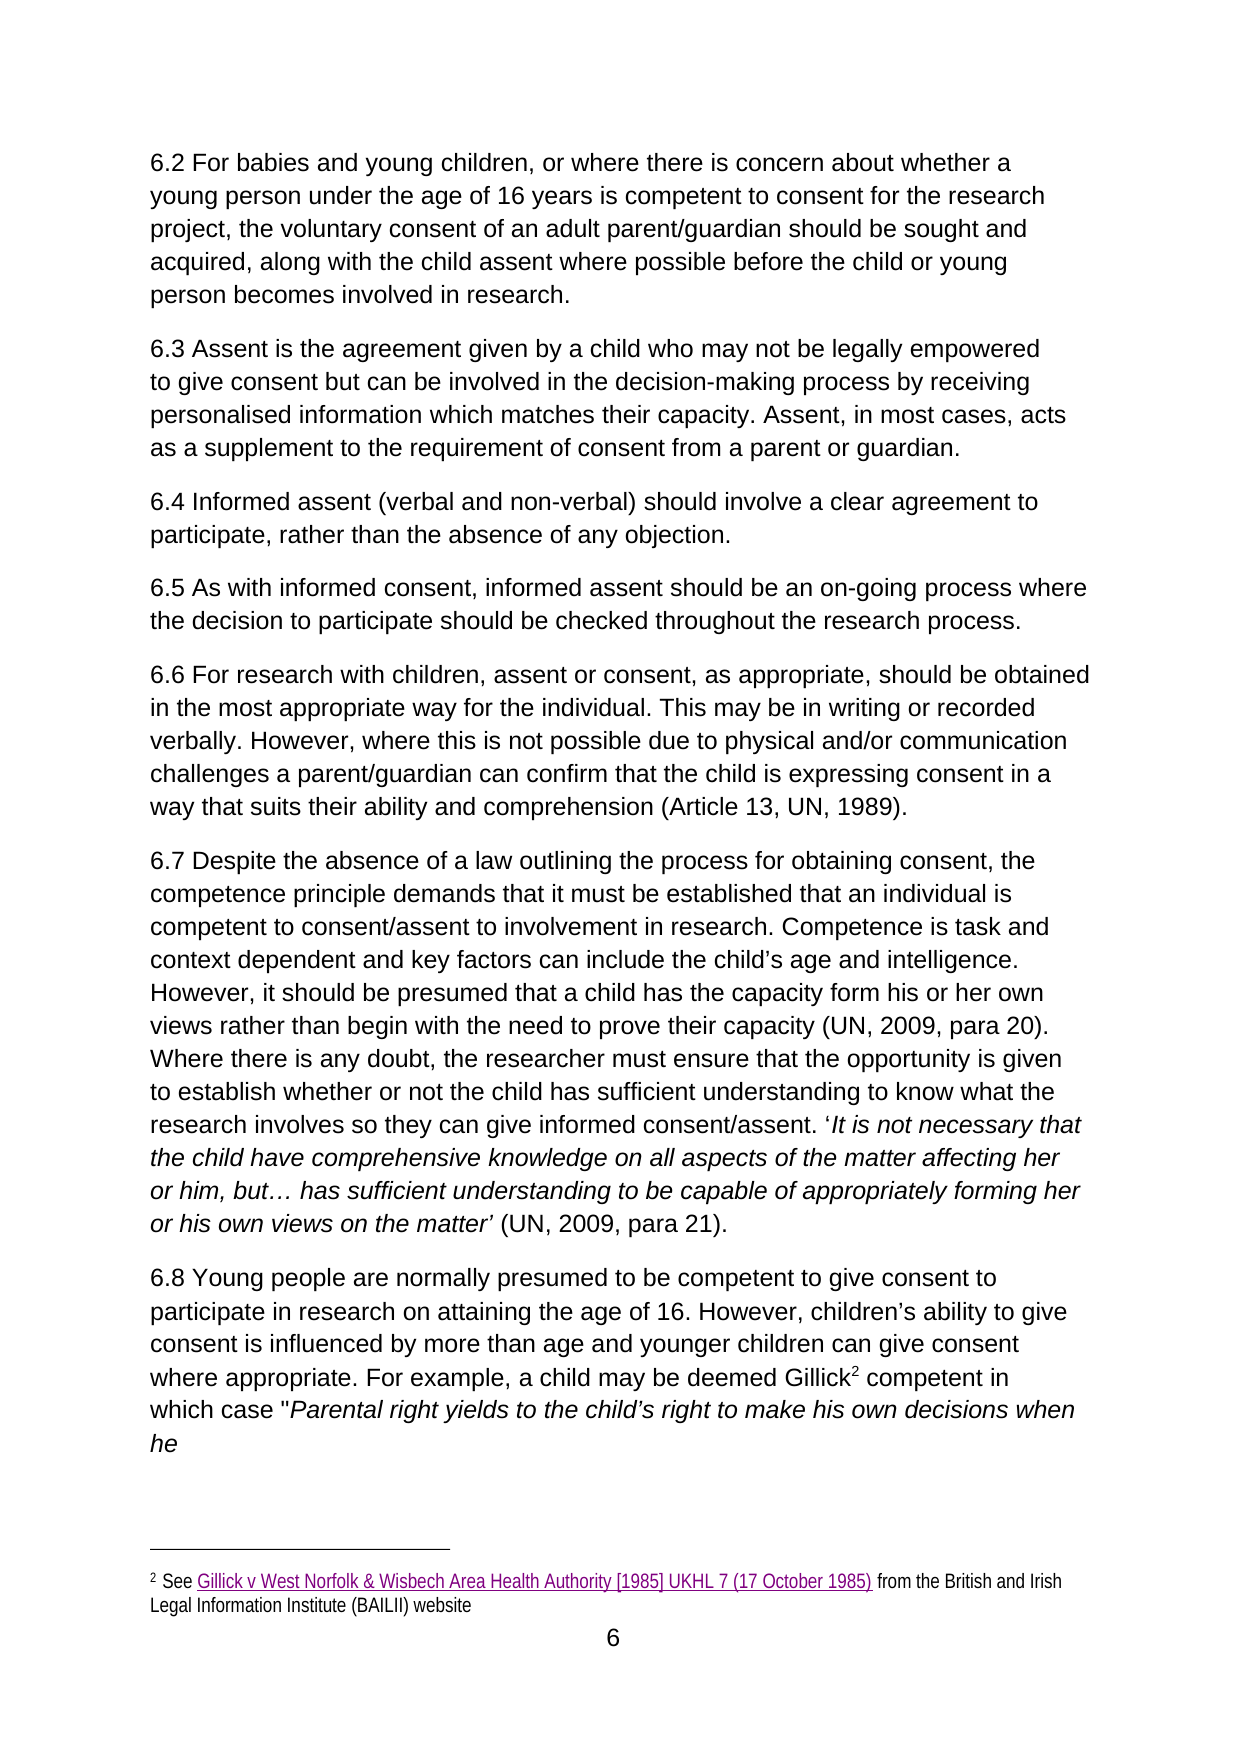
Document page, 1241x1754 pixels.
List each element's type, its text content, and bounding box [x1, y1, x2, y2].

text 2 See Gillick v West Norfolk & Wisbech Area Health Authority [1985] UKHL 7 (17 October 1985) from the British and Irish Legal Information Institute (BAILII) website [150, 1569, 1093, 1617]
list For research with children, assent or consent, as appropriate, should be obtained in the most appropriate way for the individual. This may be in writing or recorded verbally. However, where this is not possible due to physical and/or communication challenges a parent/guardian can confirm that the child is expressing consent in a way that suits their ability and comprehension (Article 13, UN, 1989). [150, 660, 1090, 821]
list For babies and young children, or where there is concern about whether a young person under the age of 16 years is competent to consent for the research project, the voluntary consent of an adult parent/guardian should be sought and acquired, along with the child assent where possible before the child or young person becomes involved in research. [150, 148, 1086, 309]
list Informed assent (verbal and non-verbal) should involve a clear agreement to participate, rather than the absence of any objection. [150, 487, 1038, 549]
list Despite the absence of a law outlining the process for obtaining consent, the competence principle demands that it must be established that an individual is competent to consent/assent to involvement in research. Competence is task and context dependent and key factors can include the child’s age and intelligence. However, it should be presumed that a child has the capacity form his or her own views rather than begin with the need to prove their capacity (UN, 2009, para 20). Where there is any doubt, the researcher must ensure that the opportunity is given to establish whether or not the child has sufficient understanding to know what the research involves so they can give informed consent/assent. ‘It is not necessary that the child have comprehensive knowledge on all aspects of the matter affecting her or him, but… has sufficient understanding to be capable of appropriately forming her or his own views on the matter’ (UN, 2009, para 21). [150, 846, 1090, 1238]
list As with informed consent, informed assent should be an on-going process where the decision to participate should be checked throughout the research process. [150, 573, 1087, 635]
list Assent is the agreement given by a child who may not be legally empowered to give consent but can be involved in the decision-making process by receiving personalised information which matches their capacity. Assent, in most cases, acts as a supplement to the requirement of consent from a parent or guardian. [150, 334, 1068, 462]
list Young people are normally presumed to be competent to give consent to participate in research on attaining the age of 16. However, children’s ability to give consent is influenced by more than age and younger children can give consent where appropriate. For example, a child may be deemed Gillick2 competent in which case "Parental right yields to the child’s right to make his own decisions when he [150, 1263, 1080, 1457]
